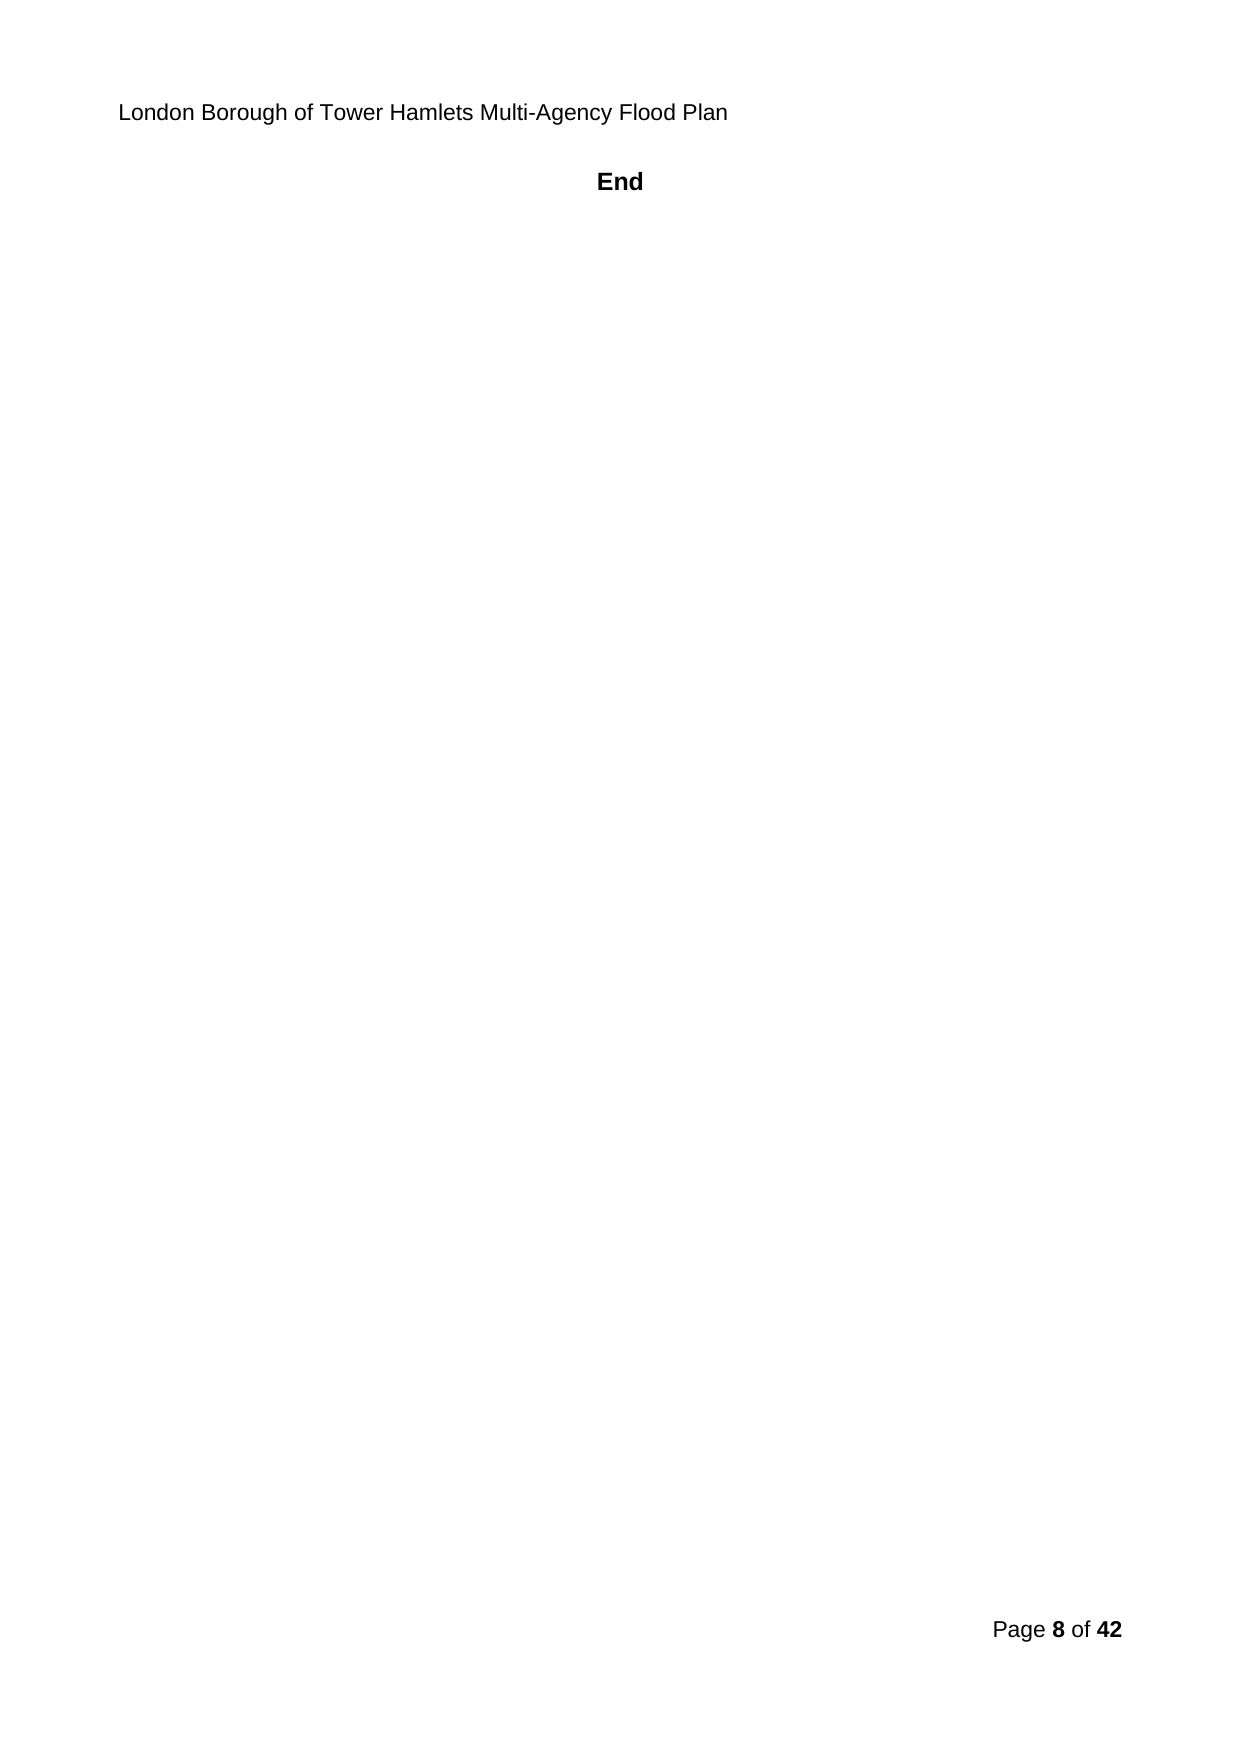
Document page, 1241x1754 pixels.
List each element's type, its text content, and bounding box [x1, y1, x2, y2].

text End [118, 167, 1122, 196]
